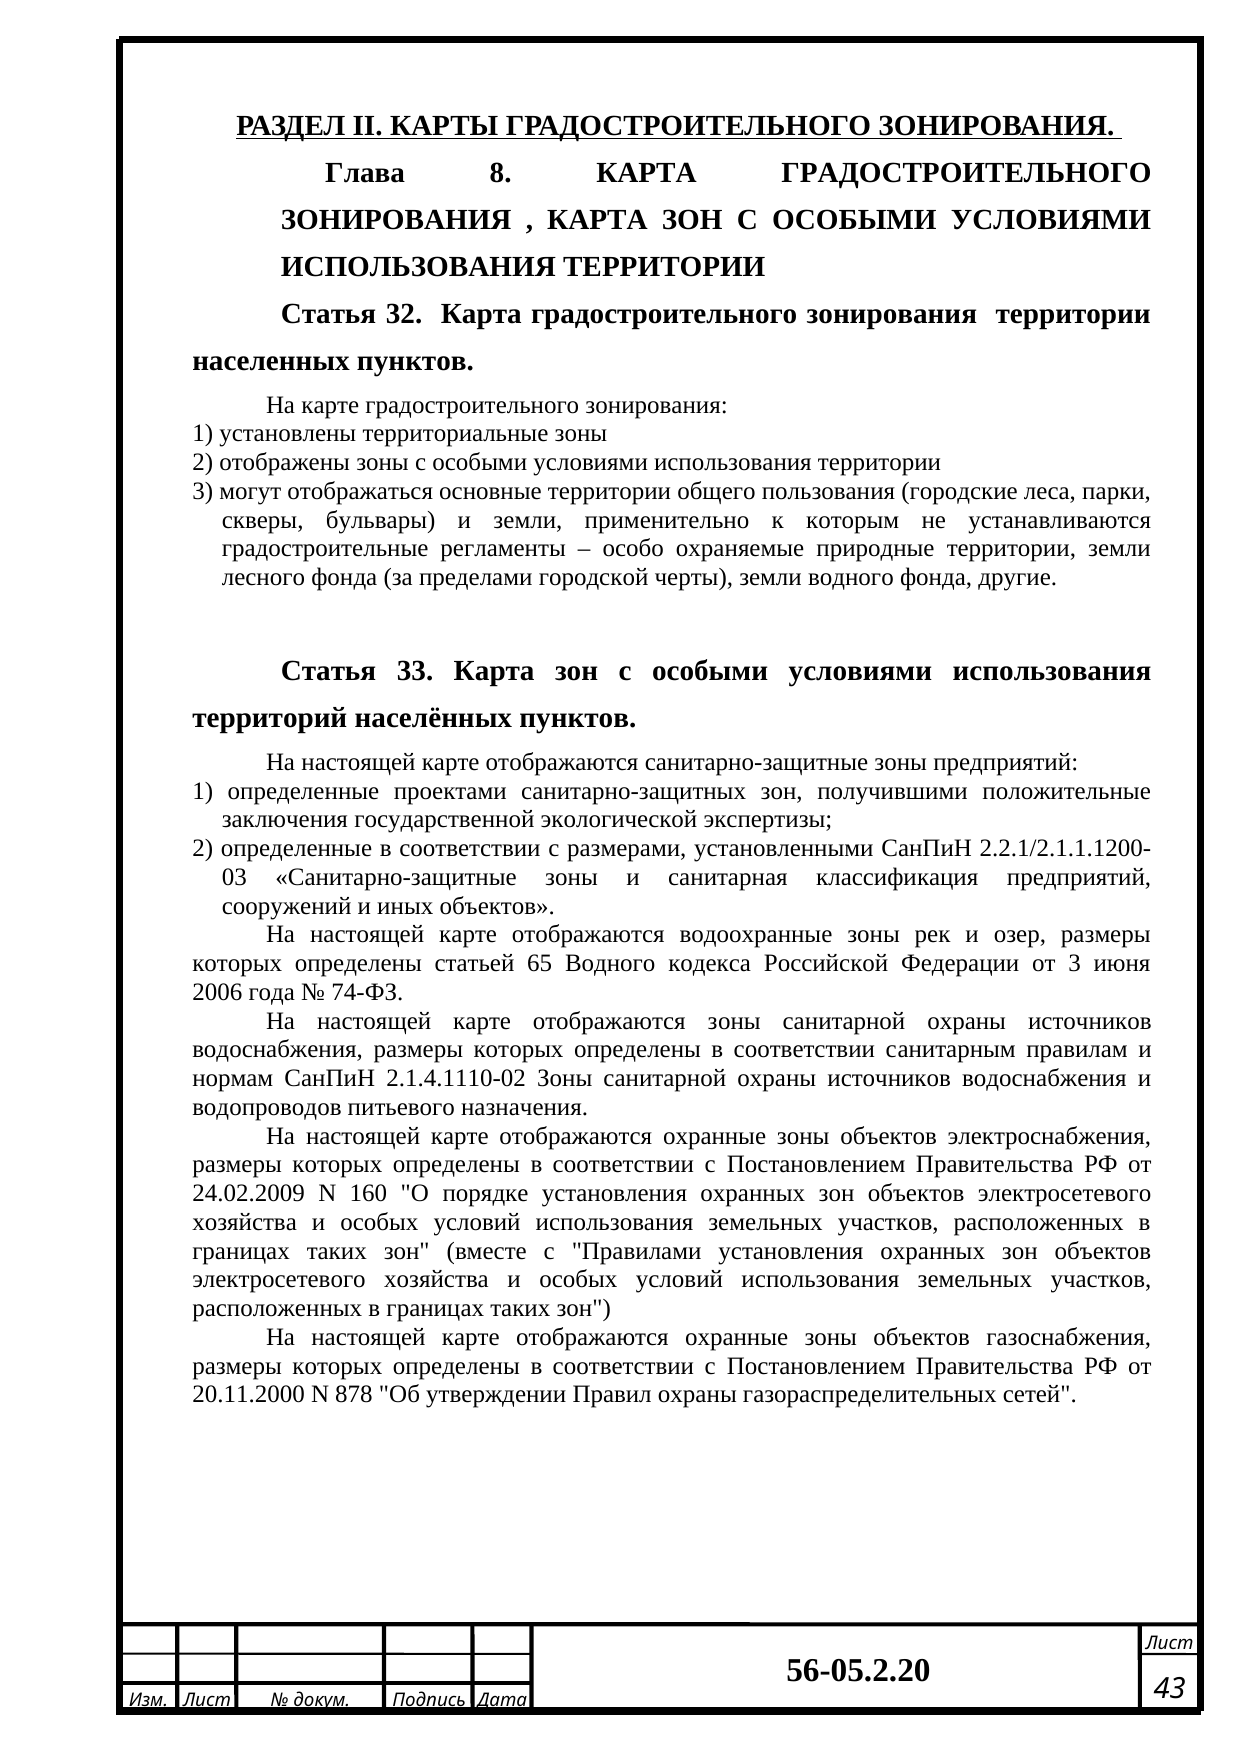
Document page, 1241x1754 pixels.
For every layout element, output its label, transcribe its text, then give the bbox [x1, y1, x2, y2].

text На настоящей карте отображаются охранные зоны объектов электроснабжения, размеры которых определены в соответствии с Постановлением Правительства РФ от 24.02.2009 N 160 "О порядке установления охранных зон объектов электросетевого хозяйства и особых условий использования земельных участков, расположенных в границах таких зон" (вместе с "Правилами установления охранных зон объектов электросетевого хозяйства и особых условий использования земельных участков, расположенных в границах таких зон") [192, 1121, 1152, 1322]
text 2) отображены зоны с особыми условиями использования территории [192, 447, 1152, 476]
text На настоящей карте отображаются водоохранные зоны рек и озер, размеры которых определены статьей 65 Водного кодекса Российской Федерации от 3 июня 2006 года № 74-ФЗ. [192, 919, 1152, 1006]
text 1) определенные проектами санитарно-защитных зон, получившими положительные заключения государственной экологической экспертизы; [192, 776, 1152, 833]
subtitle Глава 8. КАРТА ГРАДОСТРОИТЕЛЬНОГО ЗОНИРОВАНИЯ , КАРТА ЗОН С ОСОБЫМИ УСЛОВИЯМИ ИСПОЛЬЗОВАНИЯ ТЕРРИТОРИИ [281, 155, 1152, 283]
text На настоящей карте отображаются санитарно-защитные зоны предприятий: [192, 747, 1152, 776]
text 3) могут отображаться основные территории общего пользования (городские леса, парки, скверы, бульвары) и земли, применительно к которым не устанавливаются градостроительные регламенты – особо охраняемые природные территории, земли лесного фонда (за пределами городской черты), земли водного фонда, другие. [192, 476, 1152, 591]
text На настоящей карте отображаются зоны санитарной охраны источников водоснабжения, размеры которых определены в соответствии санитарным правилам и нормам СанПиН 2.1.4.1110-02 Зоны санитарной охраны источников водоснабжения и водопроводов питьевого назначения. [192, 1006, 1152, 1121]
text 2) определенные в соответствии с размерами, установленными СанПиН 2.2.1/2.1.1.1200-03 «Санитарно-защитные зоны и санитарная классификация предприятий, сооружений и иных объектов». [192, 833, 1152, 919]
subtitle Статья 33. Карта зон с особыми условиями использования территорий населённых пунктов. [192, 653, 1152, 734]
text 1) установлены территориальные зоны [192, 418, 1152, 447]
text На карте градостроительного зонирования: [192, 390, 1152, 418]
text На настоящей карте отображаются охранные зоны объектов газоснабжения, размеры которых определены в соответствии с Постановлением Правительства РФ от 20.11.2000 N 878 "Об утверждении Правил охраны газораспределительных сетей". [192, 1322, 1152, 1408]
subtitle Раздел II. Карты градостроительного зонирования. [192, 108, 1152, 142]
subtitle Статья 32. Карта градостроительного зонирования территории населенных пунктов. [192, 296, 1152, 376]
